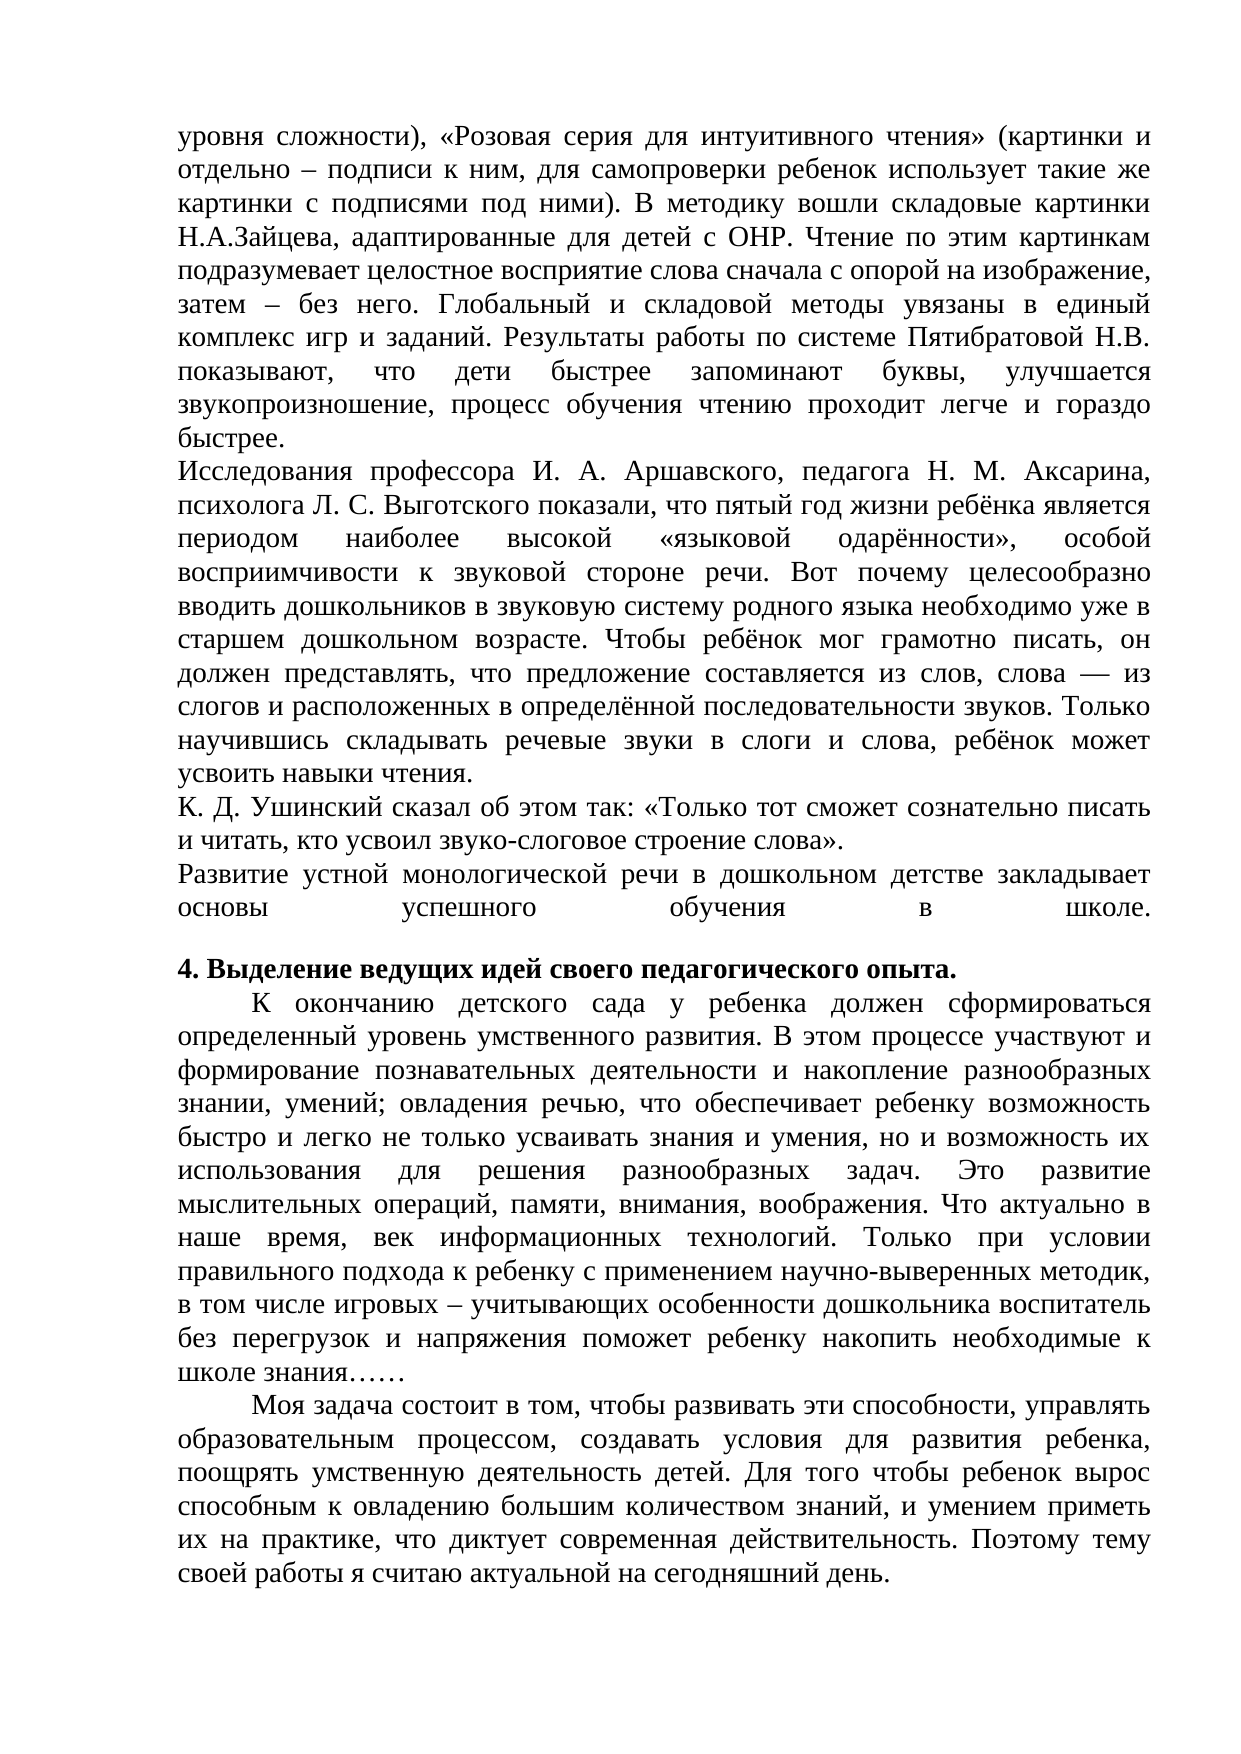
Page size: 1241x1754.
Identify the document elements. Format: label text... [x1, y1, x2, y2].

text Развитие устной монологической речи в дошкольном детстве закладывает основы успешного обучения в школе. [177, 856, 1152, 951]
text К окончанию детского сада у ребенка должен сформироваться определенный уровень умственного развития. В этом процессе участвуют и формирование познавательных деятельности и накопление разнообразных знании, умений; овладения речью, что обеспечивает ребенку возможность быстро и легко не только усваивать знания и умения, но и возможность их использования для решения разнообразных задач. Это развитие мыслительных операций, памяти, внимания, воображения. Что актуально в наше время, век информационных технологий. Только при условии правильного подхода к ребенку с применением научно-выверенных методик, в том числе игровых – учитывающих особенности дошкольника воспитатель без перегрузок и напряжения поможет ребенку накопить необходимые к школе знания…… [177, 985, 1152, 1387]
text Исследования профессора И. А. Аршавского, педагога Н. М. Аксарина, психолога Л. С. Выготского показали, что пятый год жизни ребёнка является периодом наиболее высокой «языковой одарённости», особой восприимчивости к звуковой стороне речи. Вот почему целесообразно вводить дошкольников в звуковую систему родного языка необходимо уже в старшем дошкольном возрасте. Чтобы ребёнок мог грамотно писать, он должен представлять, что предложение составляется из слов, слова — из слогов и расположенных в определённой последовательности звуков. Только научившись складывать речевые звуки в слоги и слова, ребёнок может усвоить навыки чтения. [177, 453, 1152, 789]
text Моя задача состоит в том, чтобы развивать эти способности, управлять образовательным процессом, создавать условия для развития ребенка, поощрять умственную деятельность детей. Для того чтобы ребенок вырос способным к овладению большим количеством знаний, и умением приметь их на практике, что диктует современная действительность. Поэтому тему своей работы я считаю актуальной на сегодняшний день. [177, 1387, 1152, 1588]
text К. Д. Ушинский сказал об этом так: «Только тот сможет сознательно писать и читать, кто усвоил звуко-слоговое строение слова». [177, 789, 1152, 856]
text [177, 118, 1152, 453]
text 4. Выделение ведущих идей своего педагогического опыта. [177, 951, 1152, 985]
